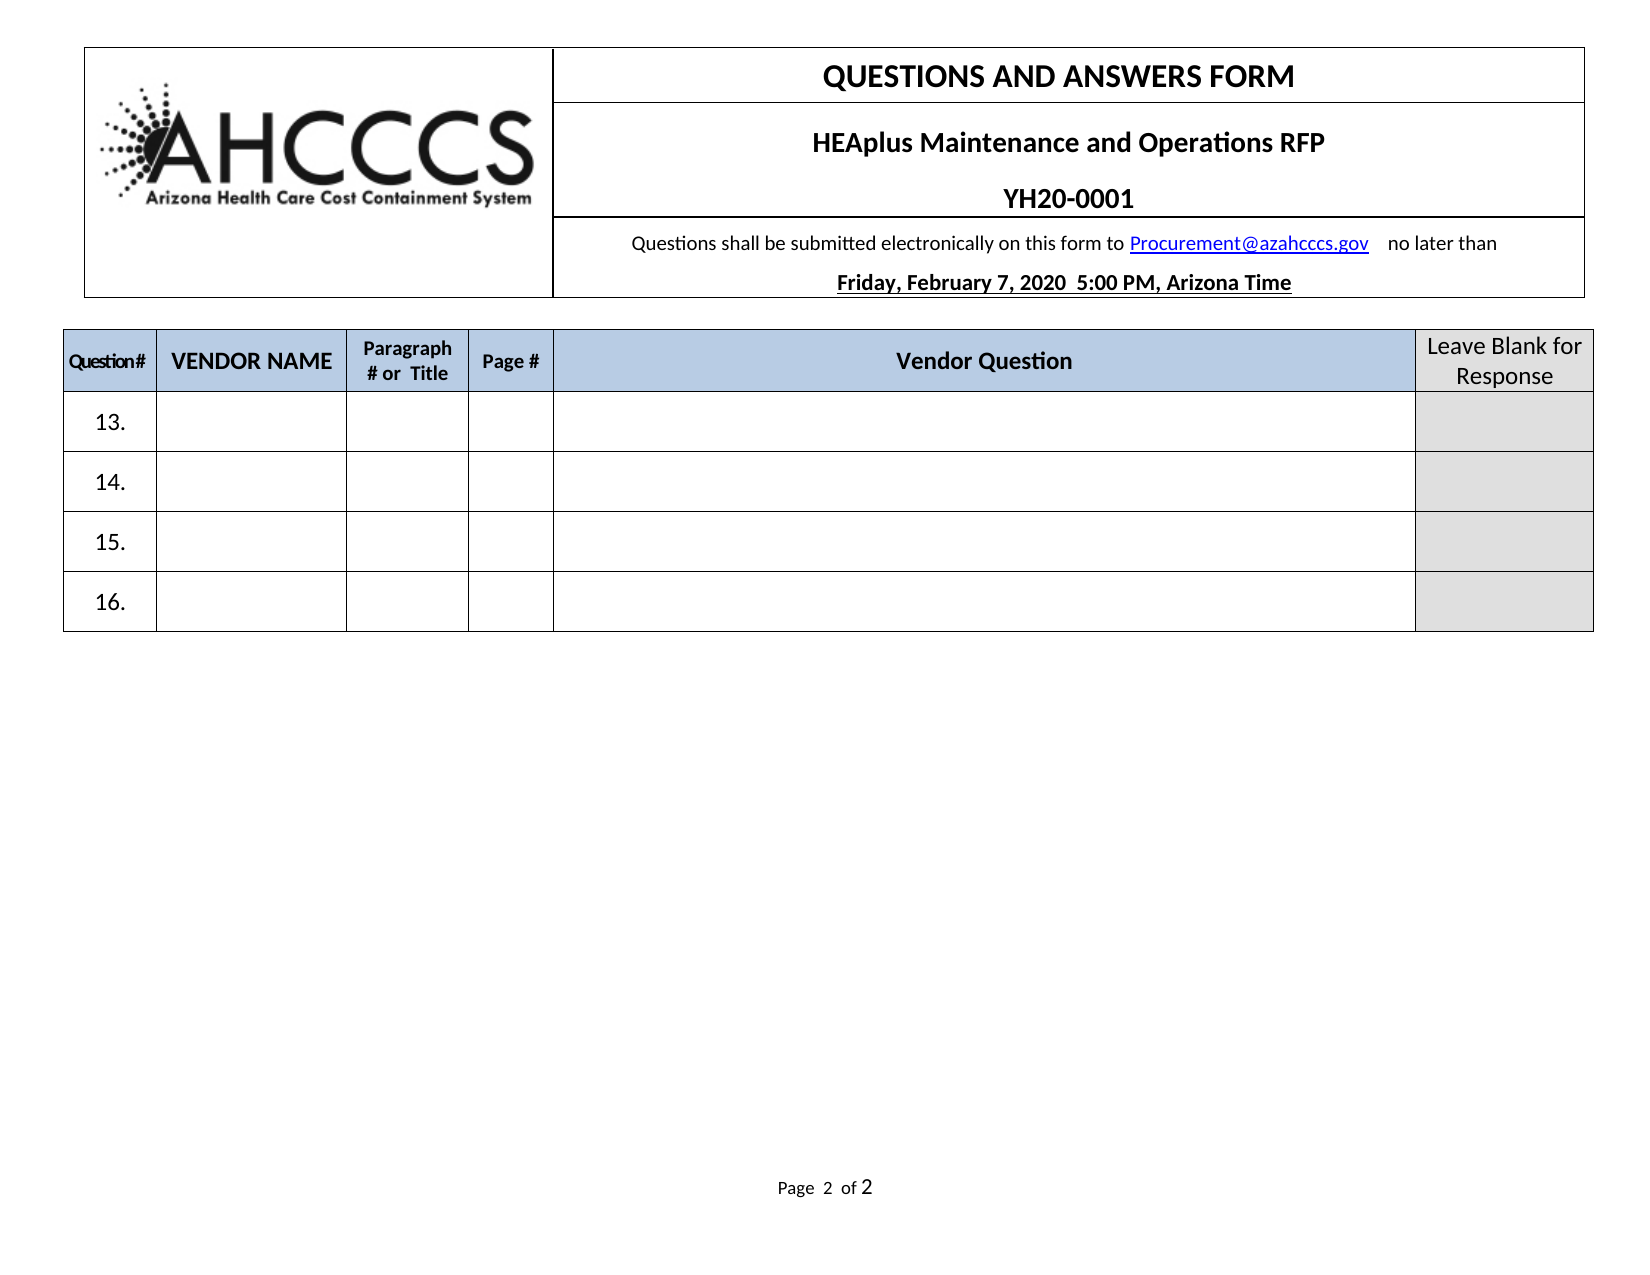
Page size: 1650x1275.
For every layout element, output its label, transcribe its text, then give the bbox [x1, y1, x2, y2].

table_cell [469, 572, 553, 631]
table_cell [1416, 392, 1593, 451]
table_cell [1416, 572, 1593, 631]
table_cell [347, 452, 468, 511]
table_cell [469, 452, 553, 511]
table_cell 13. [64, 392, 156, 451]
table_cell [157, 572, 346, 631]
table_cell [554, 452, 1415, 511]
table_cell [554, 392, 1415, 451]
table_cell 14. [64, 452, 156, 511]
table_cell [347, 572, 468, 631]
table_cell [1416, 452, 1593, 511]
table_cell 16. [64, 572, 156, 631]
table_cell [469, 392, 553, 451]
table_header Leave Blank for Response [1416, 330, 1593, 391]
table_cell [347, 512, 468, 571]
table_cell [157, 452, 346, 511]
picture [95, 77, 537, 215]
table_header Vendor Question [554, 330, 1415, 391]
table_cell [554, 572, 1415, 631]
table_cell [347, 392, 468, 451]
table_cell [157, 512, 346, 571]
table_cell [1416, 512, 1593, 571]
table_cell [469, 512, 553, 571]
table_cell 15. [64, 512, 156, 571]
table_cell [554, 512, 1415, 571]
table_header VENDOR NAME [157, 330, 346, 391]
table_header Paragraph # or Title [347, 330, 468, 391]
table_cell [157, 392, 346, 451]
table_header Question # [64, 330, 156, 391]
table_header Page # [469, 330, 553, 391]
